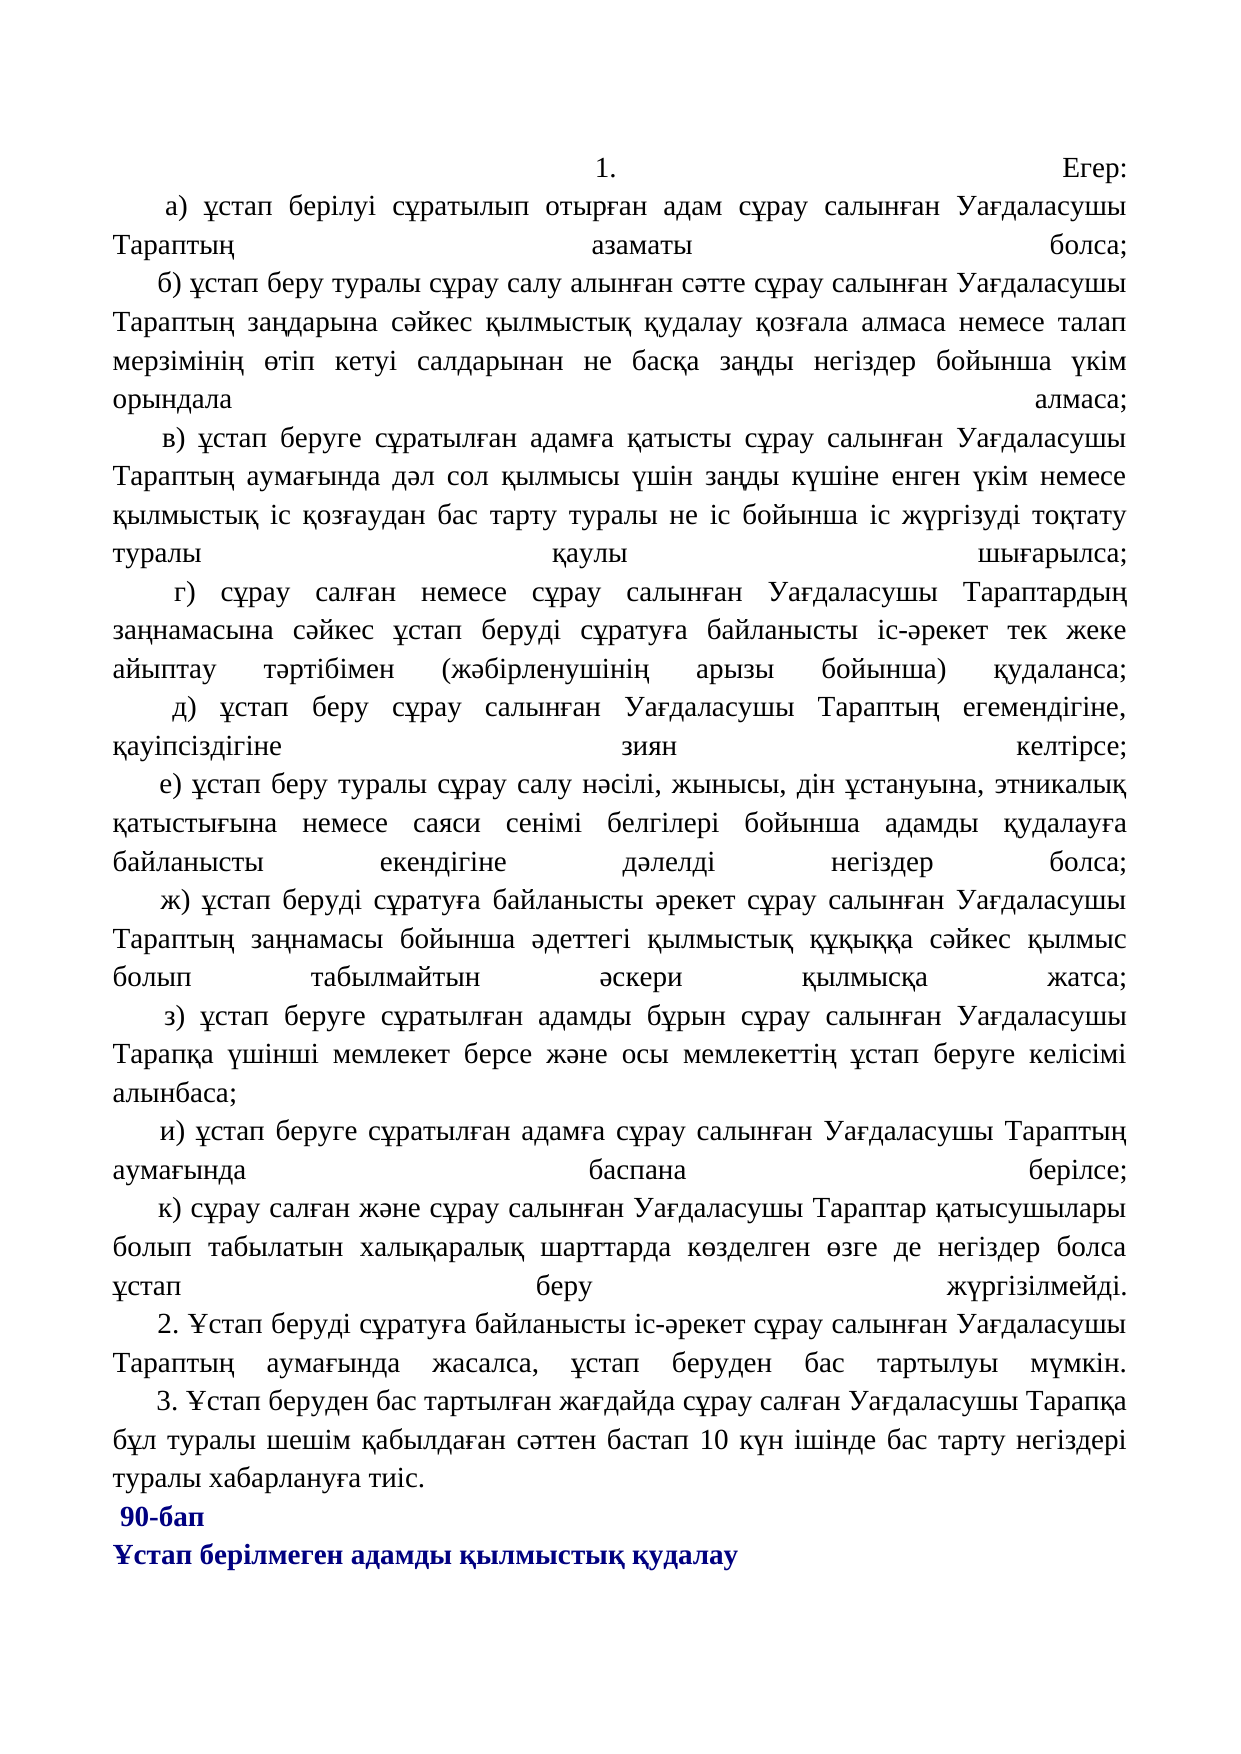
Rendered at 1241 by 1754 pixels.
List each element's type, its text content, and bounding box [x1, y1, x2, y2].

text 1. Егер: а) ұстап берiлуi сұратылып отырған адам сұрау салынған Уағдаласушы Тараптың азаматы болса; б) ұстап беру туралы сұрау салу алынған сәтте сұрау салынған Уағдаласушы Тараптың заңдарына сәйкес қылмыстық қудалау қозғала алмаса немесе талап мерзiмiнiң өтiп кетуi салдарынан не басқа заңды негiздер бойынша үкiм орындала алмаса; в) ұстап беруге сұратылған адамға қатысты сұрау салынған Уағдаласушы Тараптың аумағында дәл сол қылмысы үшiн заңды күшiне енген үкiм немесе қылмыстық iс қозғаудан бас тарту туралы не iс бойынша iс жүргiзудi тоқтату туралы қаулы шығарылса; г) сұрау салған немесе сұрау салынған Уағдаласушы Тараптардың заңнамасына сәйкес ұстап берудi сұратуға байланысты iс-әрекет тек жеке айыптау тәртiбiмен (жәбiрленушiнiң арызы бойынша) қудаланса; д) ұстап беру сұрау салынған Уағдаласушы Тараптың егемендiгiне, қауiпсiздiгiне зиян келтiрсе; е) ұстап беру туралы сұрау салу нәсiлi, жынысы, дiн ұстануына, этникалық қатыстығына немесе саяси сенiмi белгiлерi бойынша адамды қудалауға байланысты екендiгiне дәлелдi негiздер болса; ж) ұстап берудi сұратуға байланысты әрекет сұрау салынған Уағдаласушы Тараптың заңнамасы бойынша әдеттегi қылмыстық құқыққа сәйкес қылмыс болып табылмайтын әскери қылмысқа жатса; з) ұстап беруге сұратылған адамды бұрын сұрау салынған Уағдаласушы Тарапқа үшiншi мемлекет берсе және осы мемлекеттiң ұстап беруге келiсiмi алынбаса; и) ұстап беруге сұратылған адамға сұрау салынған Уағдаласушы Тараптың аумағында баспана берiлсе; к) сұрау салған және сұрау салынған Уағдаласушы Тараптар қатысушылары болып табылатын халықаралық шарттарда көзделген өзге де негiздер болса ұстап беру жүргiзiлмейдi. 2. Ұстап берудi сұратуға байланысты iс-әрекет сұрау салынған Уағдаласушы Тараптың аумағында жасалса, ұстап беруден бас тартылуы мүмкiн. 3. Ұстап беруден бас тартылған жағдайда сұрау салған Уағдаласушы Тарапқа бұл туралы шешiм қабылдаған сәттен бастап 10 күн iшiнде бас тарту негiздерi туралы хабарлануға тиiс. [112, 150, 1128, 1494]
text 90-бап Ұстап берiлмеген адамды қылмыстық қудалау [112, 1499, 1128, 1571]
